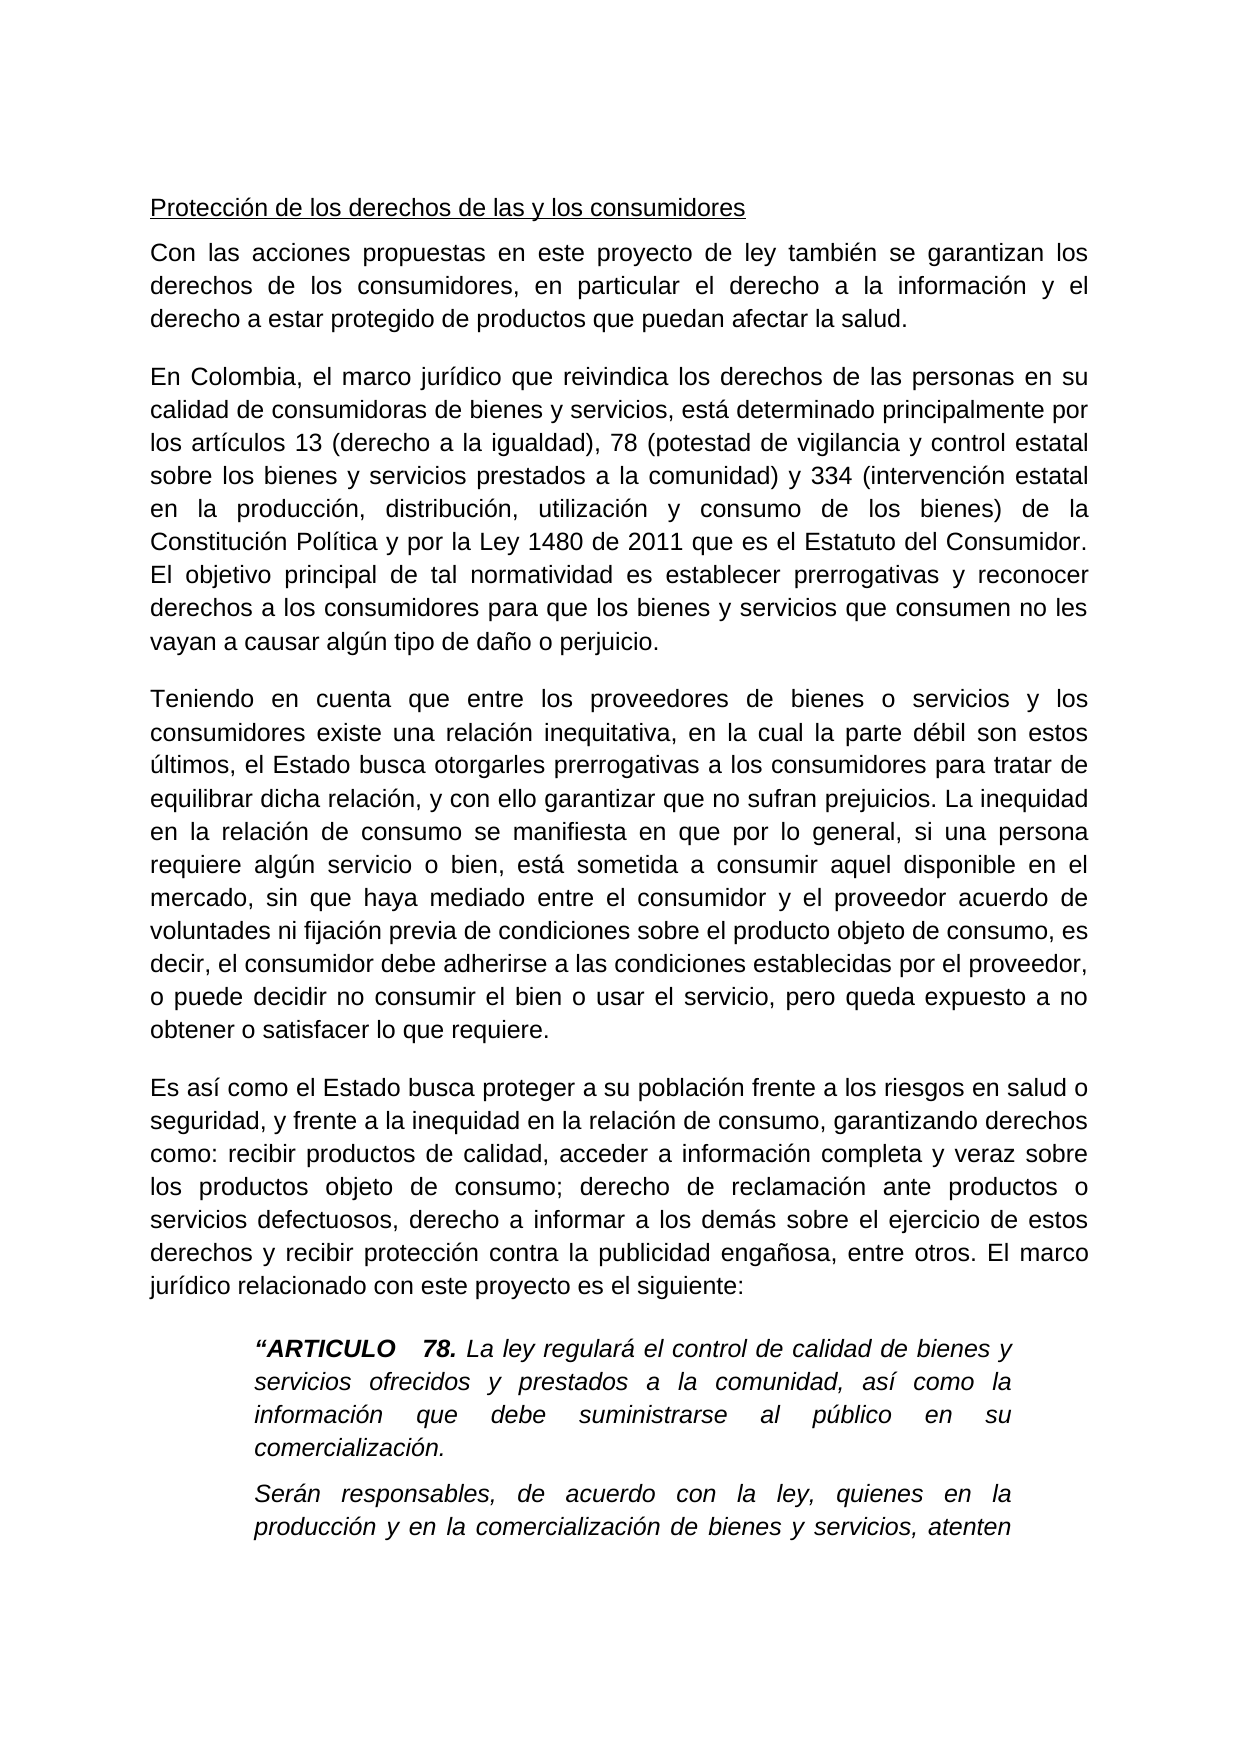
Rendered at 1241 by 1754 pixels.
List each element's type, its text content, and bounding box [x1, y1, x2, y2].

text Protección de los derechos de las y los consumidores [150, 193, 1090, 221]
text Es así como el Estado busca proteger a su población frente a los riesgos en salud o seguridad, y frente a la inequidad en la relación de consumo, garantizando derechos como: recibir productos de calidad, acceder a información completa y veraz sobre los productos objeto de consumo; derecho de reclamación ante productos o servicios defectuosos, derecho a informar a los demás sobre el ejercicio de estos derechos y recibir protección contra la publicidad engañosa, entre otros. El marco jurídico relacionado con este proyecto es el siguiente: [150, 1073, 1090, 1299]
text Con las acciones propuestas en este proyecto de ley también se garantizan los derechos de los consumidores, en particular el derecho a la información y el derecho a estar protegido de productos que puedan afectar la salud. [150, 238, 1090, 333]
text Teniendo en cuenta que entre los proveedores de bienes o servicios y los consumidores existe una relación inequitativa, en la cual la parte débil son estos últimos, el Estado busca otorgarles prerrogativas a los consumidores para tratar de equilibrar dicha relación, y con ello garantizar que no sufran prejuicios. La inequidad en la relación de consumo se manifiesta en que por lo general, si una persona requiere algún servicio o bien, está sometida a consumir aquel disponible en el mercado, sin que haya mediado entre el consumidor y el proveedor acuerdo de voluntades ni fijación previa de condiciones sobre el producto objeto de consumo, es decir, el consumidor debe adherirse a las condiciones establecidas por el proveedor, o puede decidir no consumir el bien o usar el servicio, pero queda expuesto a no obtener o satisfacer lo que requiere. [150, 684, 1090, 1043]
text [254, 1479, 1015, 1540]
text “ARTICULO 78. La ley regulará el control de calidad de bienes y servicios ofrecidos y prestados a la comunidad, así como la información que debe suministrarse al público en su comercialización. [254, 1334, 1015, 1462]
text En Colombia, el marco jurídico que reivindica los derechos de las personas en su calidad de consumidoras de bienes y servicios, está determinado principalmente por los artículos 13 (derecho a la igualdad), 78 (potestad de vigilancia y control estatal sobre los bienes y servicios prestados a la comunidad) y 334 (intervención estatal en la producción, distribución, utilización y consumo de los bienes) de la Constitución Política y por la Ley 1480 de 2011 que es el Estatuto del Consumidor. El objetivo principal de tal normatividad es establecer prerrogativas y reconocer derechos a los consumidores para que los bienes y servicios que consumen no les vayan a causar algún tipo de daño o perjuicio. [150, 362, 1090, 655]
